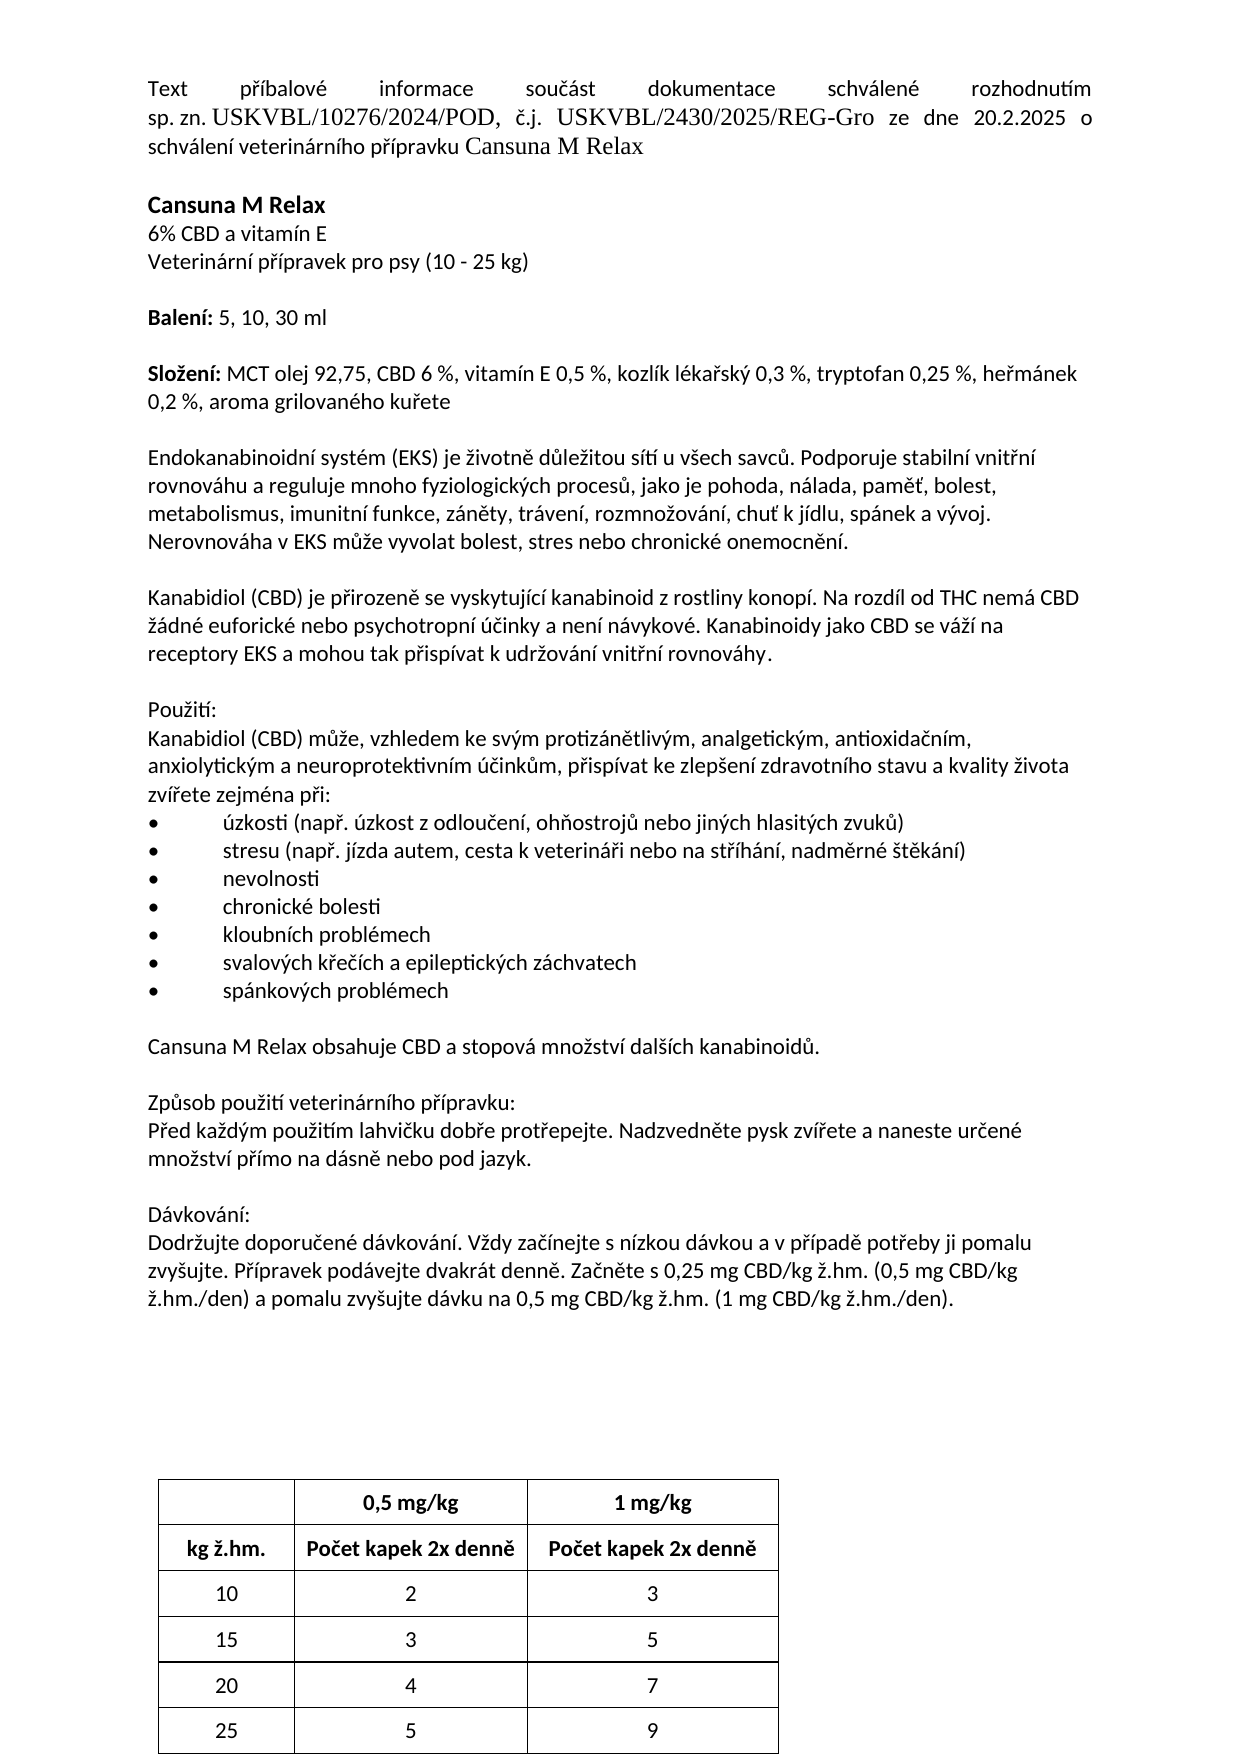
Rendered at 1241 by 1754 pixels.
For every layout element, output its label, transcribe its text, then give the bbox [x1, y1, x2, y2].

table_header 0,5 mg/kg [295, 1480, 527, 1524]
text anxiolytickým a neuroprotektivním účinkům, přispívat ke zlepšení zdravotního stavu a kvality života zvířete zejména při: [148, 752, 1093, 808]
table_cell 9 [528, 1708, 778, 1753]
text Použití: [148, 696, 1093, 724]
table_cell 5 [295, 1708, 527, 1753]
text Dodržujte doporučené dávkování. Vždy začínejte s nízkou dávkou a v případě potřeby ji pomalu zvyšujte. Přípravek podávejte dvakrát denně. Začněte s 0,25 mg CBD/kg ž.hm. (0,5 mg CBD/kg ž.hm./den) a pomalu zvyšujte dávku na 0,5 mg CBD/kg ž.hm. (1 mg CBD/kg ž.hm./den). [148, 1228, 1093, 1312]
text • úzkosti (např. úzkost z odloučení, ohňostrojů nebo jiných hlasitých zvuků) [148, 808, 1093, 836]
text Složení: MCT olej 92,75, CBD 6 %, vitamín E 0,5 %, kozlík lékařský 0,3 %, tryptofan 0,25 %, heřmánek 0,2 %, aroma grilovaného kuřete [148, 359, 1093, 415]
text 6% CBD a vitamín E [148, 219, 1093, 247]
text Cansuna M Relax [148, 189, 1093, 219]
text • nevolnosti [148, 864, 1093, 892]
table_cell 5 [528, 1617, 778, 1661]
text Před každým použitím lahvičku dobře protřepejte. Nadzvedněte pysk zvířete a naneste určené množství přímo na dásně nebo pod jazyk. [148, 1116, 1093, 1172]
table_header [159, 1480, 294, 1524]
table_cell 25 [159, 1708, 294, 1753]
table_cell 3 [528, 1571, 778, 1616]
text Endokanabinoidní systém (EKS) je životně důležitou sítí u všech savců. Podporuje stabilní vnitřní rovnováhu a reguluje mnoho fyziologických procesů, jako je pohoda, nálada, paměť, bolest, metabolismus, imunitní funkce, záněty, trávení, rozmnožování, chuť k jídlu, spánek a vývoj. Nerovnováha v EKS může vyvolat bolest, stres nebo chronické onemocnění. [148, 443, 1093, 556]
text • svalových křečích a epileptických záchvatech [148, 948, 1093, 976]
text Cansuna M Relax obsahuje CBD a stopová množství dalších kanabinoidů. [148, 1032, 1093, 1060]
text • kloubních problémech [148, 920, 1093, 948]
table_cell 4 [295, 1663, 527, 1707]
text • stresu (např. jízda autem, cesta k veterináři nebo na stříhání, nadměrné štěkání) [148, 836, 1093, 864]
text • spánkových problémech [148, 976, 1093, 1004]
table_cell 2 [295, 1571, 527, 1616]
text • chronické bolesti [148, 892, 1093, 920]
table_cell 15 [159, 1617, 294, 1661]
text Veterinární přípravek pro psy (10 - 25 kg) [148, 247, 1093, 275]
text Kanabidiol (CBD) je přirozeně se vyskytující kanabinoid z rostliny konopí. Na rozdíl od THC nemá CBD žádné euforické nebo psychotropní účinky a není návykové. Kanabinoidy jako CBD se váží na receptory EKS a mohou tak přispívat k udržování vnitřní rovnováhy. [148, 583, 1093, 668]
table_cell kg ž.hm. [159, 1525, 294, 1570]
text Způsob použití veterinárního přípravku: [148, 1088, 1093, 1116]
text Kanabidiol (CBD) může, vzhledem ke svým protizánětlivým, analgetickým, antioxidačním, [148, 724, 1093, 752]
text Dávkování: [148, 1200, 1093, 1228]
table_cell 10 [159, 1571, 294, 1616]
table_cell Počet kapek 2x denně [295, 1525, 527, 1570]
table_cell 7 [528, 1663, 778, 1707]
table_cell 3 [295, 1617, 527, 1661]
table_cell 20 [159, 1663, 294, 1707]
table_header 1 mg/kg [528, 1480, 778, 1524]
text Balení: 5, 10, 30 ml [148, 303, 1093, 331]
table_cell Počet kapek 2x denně [528, 1525, 778, 1570]
